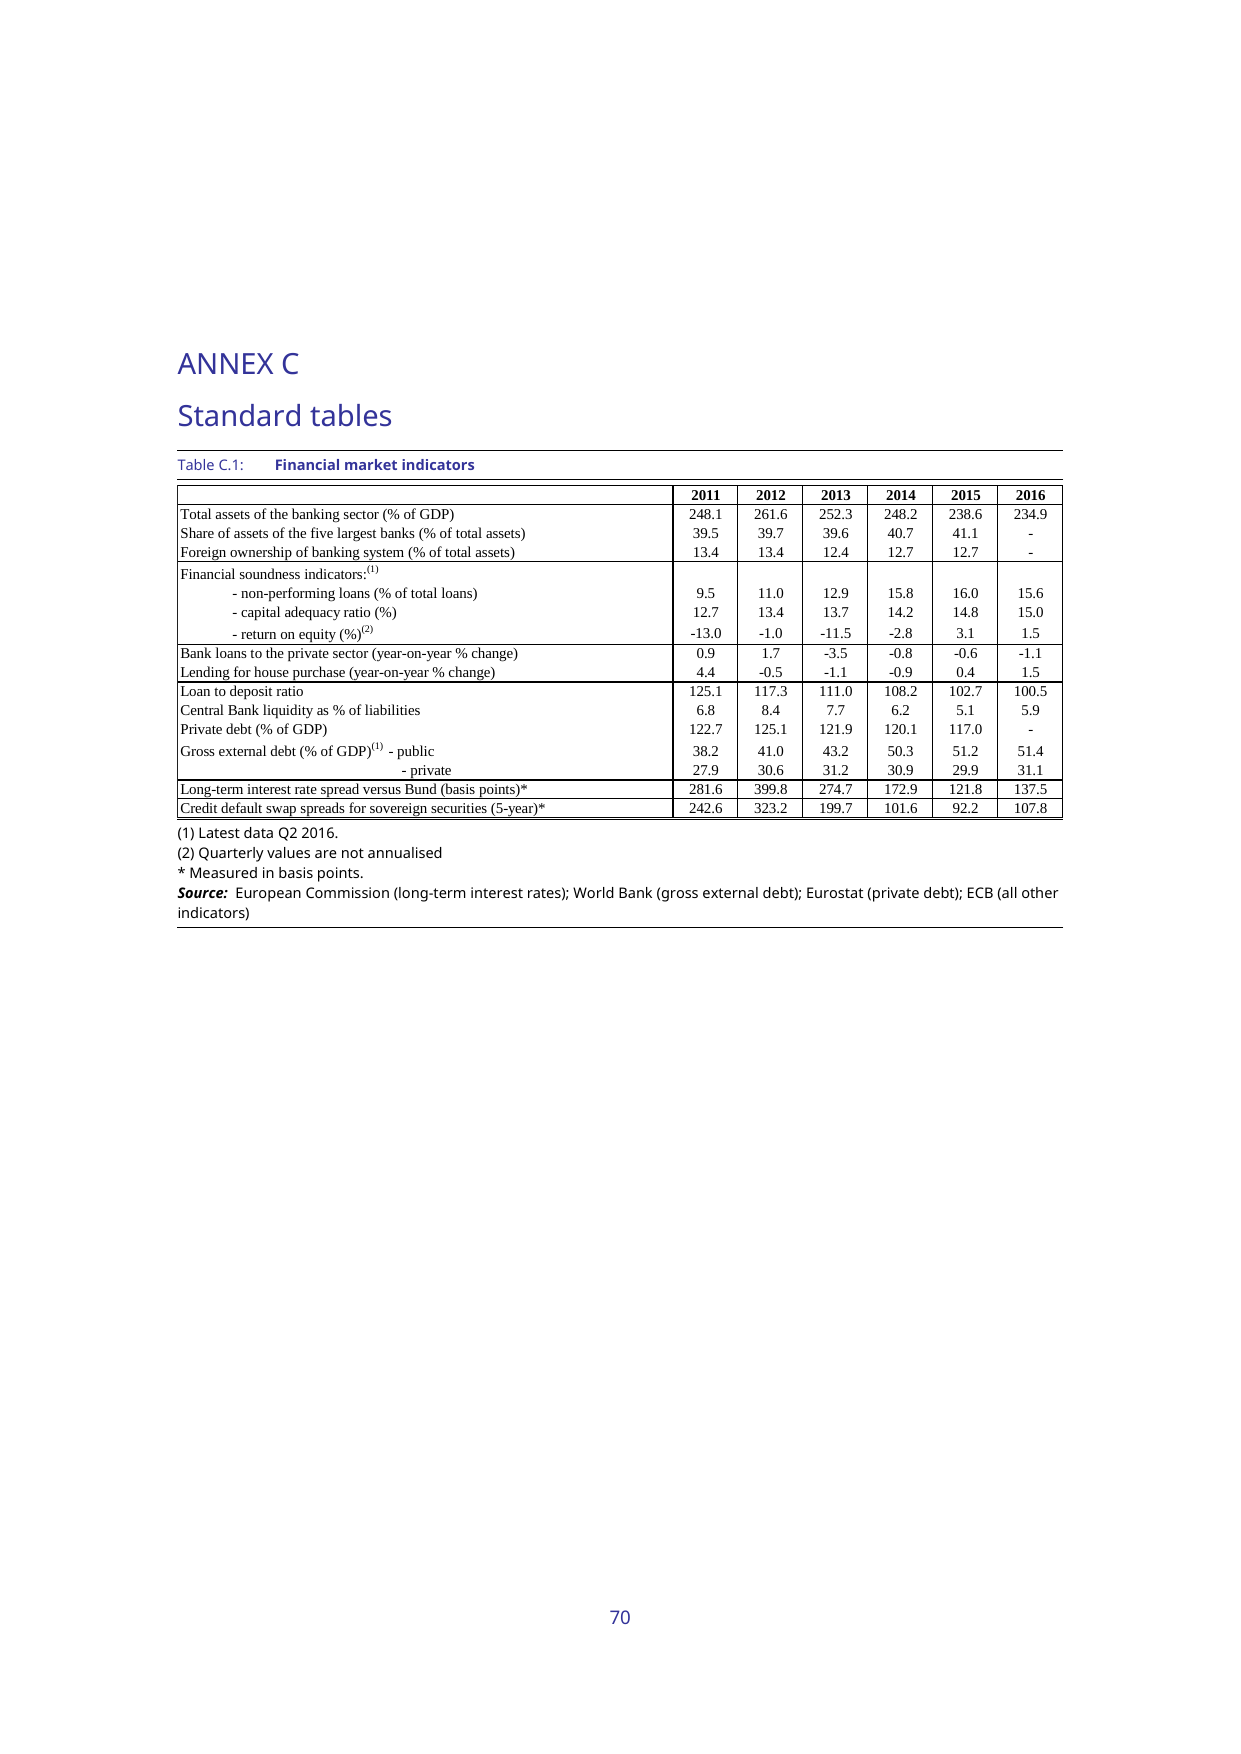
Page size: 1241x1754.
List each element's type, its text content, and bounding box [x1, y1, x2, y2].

table_header Annex C Standard tables [177, 281, 1063, 450]
table_cell [933, 799, 997, 817]
table_cell [998, 799, 1062, 817]
table_cell [674, 799, 737, 817]
table_cell [803, 799, 867, 817]
table_cell (1) Latest data Q2 2016. (2) Quarterly values are not annualised * Measured in basis points. Source: European Commission (long-term interest rates); World Bank (gross external debt); Eurostat (private debt); ECB (all other indicators) [177, 820, 1063, 927]
table_cell [868, 799, 932, 817]
table_cell Table C.1: Financial market indicators [177, 451, 1063, 479]
table_cell [738, 799, 802, 817]
